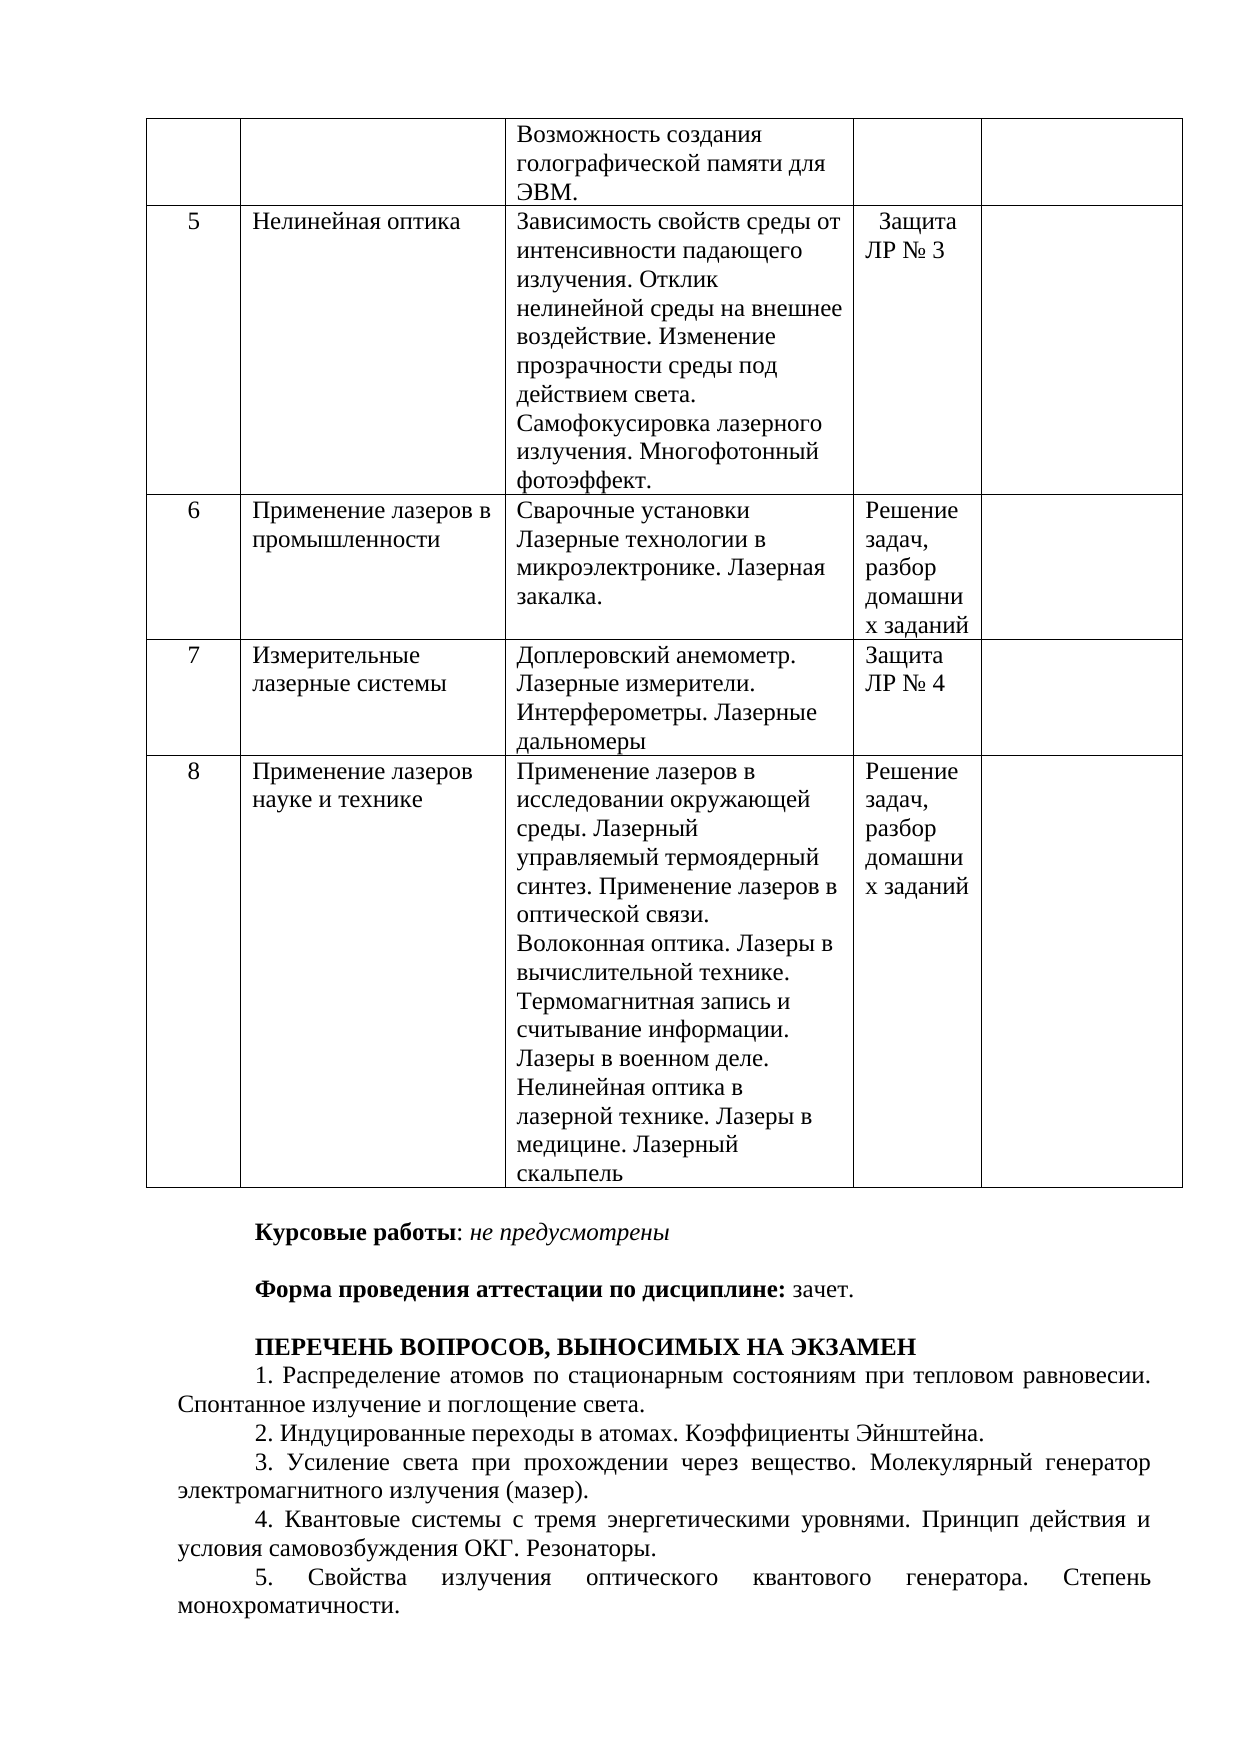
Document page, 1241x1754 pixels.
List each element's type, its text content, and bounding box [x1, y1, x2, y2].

table_cell 8 [147, 756, 240, 1187]
table_cell Решение задач, разбор домашних заданий [854, 495, 981, 639]
text 5. Свойства излучения оптического квантового генератора. Степень монохроматичности. [177, 1562, 1152, 1619]
table_cell Защита ЛР № 4 [854, 640, 981, 755]
text Курсовые работы: не предусмотрены [177, 1217, 1152, 1246]
table_cell [982, 495, 1182, 639]
text ПЕРЕЧЕНЬ ВОПРОСОВ, ВЫНОСИМЫХ НА ЭКЗАМЕН [177, 1332, 1152, 1361]
table_cell [982, 206, 1182, 494]
table_cell Сварочные установки Лазерные технологии в микроэлектронике. Лазерная закалка. [506, 495, 853, 639]
table_cell [982, 119, 1182, 205]
table_cell 6 [147, 495, 240, 639]
text 2. Индуцированные переходы в атомах. Коэффициенты Эйнштейна. [177, 1418, 1152, 1447]
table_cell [854, 119, 981, 205]
table_cell Применение лазеров науке и технике [241, 756, 505, 1187]
text 1. Распределение атомов по стационарным состояниям при тепловом равновесии. Спонтанное излучение и поглощение света. [177, 1361, 1152, 1418]
table_cell 4 [147, 119, 240, 205]
text 3. Усиление света при прохождении через вещество. Молекулярный генератор электромагнитного излучения (мазер). [177, 1447, 1152, 1504]
table_cell Защита ЛР № 3 [854, 206, 981, 494]
table_cell Решение задач, разбор домашних заданий [854, 756, 981, 1187]
table_cell 5 [147, 206, 240, 494]
table_cell Применение лазеров в исследовании окружающей среды. Лазерный управляемый термоядерный синтез. Применение лазеров в оптической связи. Волоконная оптика. Лазеры в вычислительной технике. Термомагнитная запись и считывание информации. Лазеры в военном деле. Нелинейная оптика в лазерной технике. Лазеры в медицине. Лазерный скальпель [506, 756, 853, 1187]
table_cell Доплеровский анемометр. Лазерные измерители. Интерферометры. Лазерные дальномеры [506, 640, 853, 755]
table_cell [982, 640, 1182, 755]
table_cell Нелинейная оптика [241, 206, 505, 494]
table_cell [982, 756, 1182, 1187]
table_cell Зависимость свойств среды от интенсивности падающего излучения. Отклик нелинейной среды на внешнее воздействие. Изменение прозрачности среды под действием света. Самофокусировка лазерного излучения. Многофотонный фотоэффект. [506, 206, 853, 494]
table_cell Применение лазеров в промышленности [241, 495, 505, 639]
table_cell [506, 119, 853, 205]
table_cell Измерительные лазерные системы [241, 640, 505, 755]
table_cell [241, 119, 505, 205]
text 4. Квантовые системы с тремя энергетическими уровнями. Принцип действия и условия самовозбуждения ОКГ. Резонаторы. [177, 1504, 1152, 1562]
table_cell 7 [147, 640, 240, 755]
text Форма проведения аттестации по дисциплине: зачет. [177, 1274, 1152, 1303]
